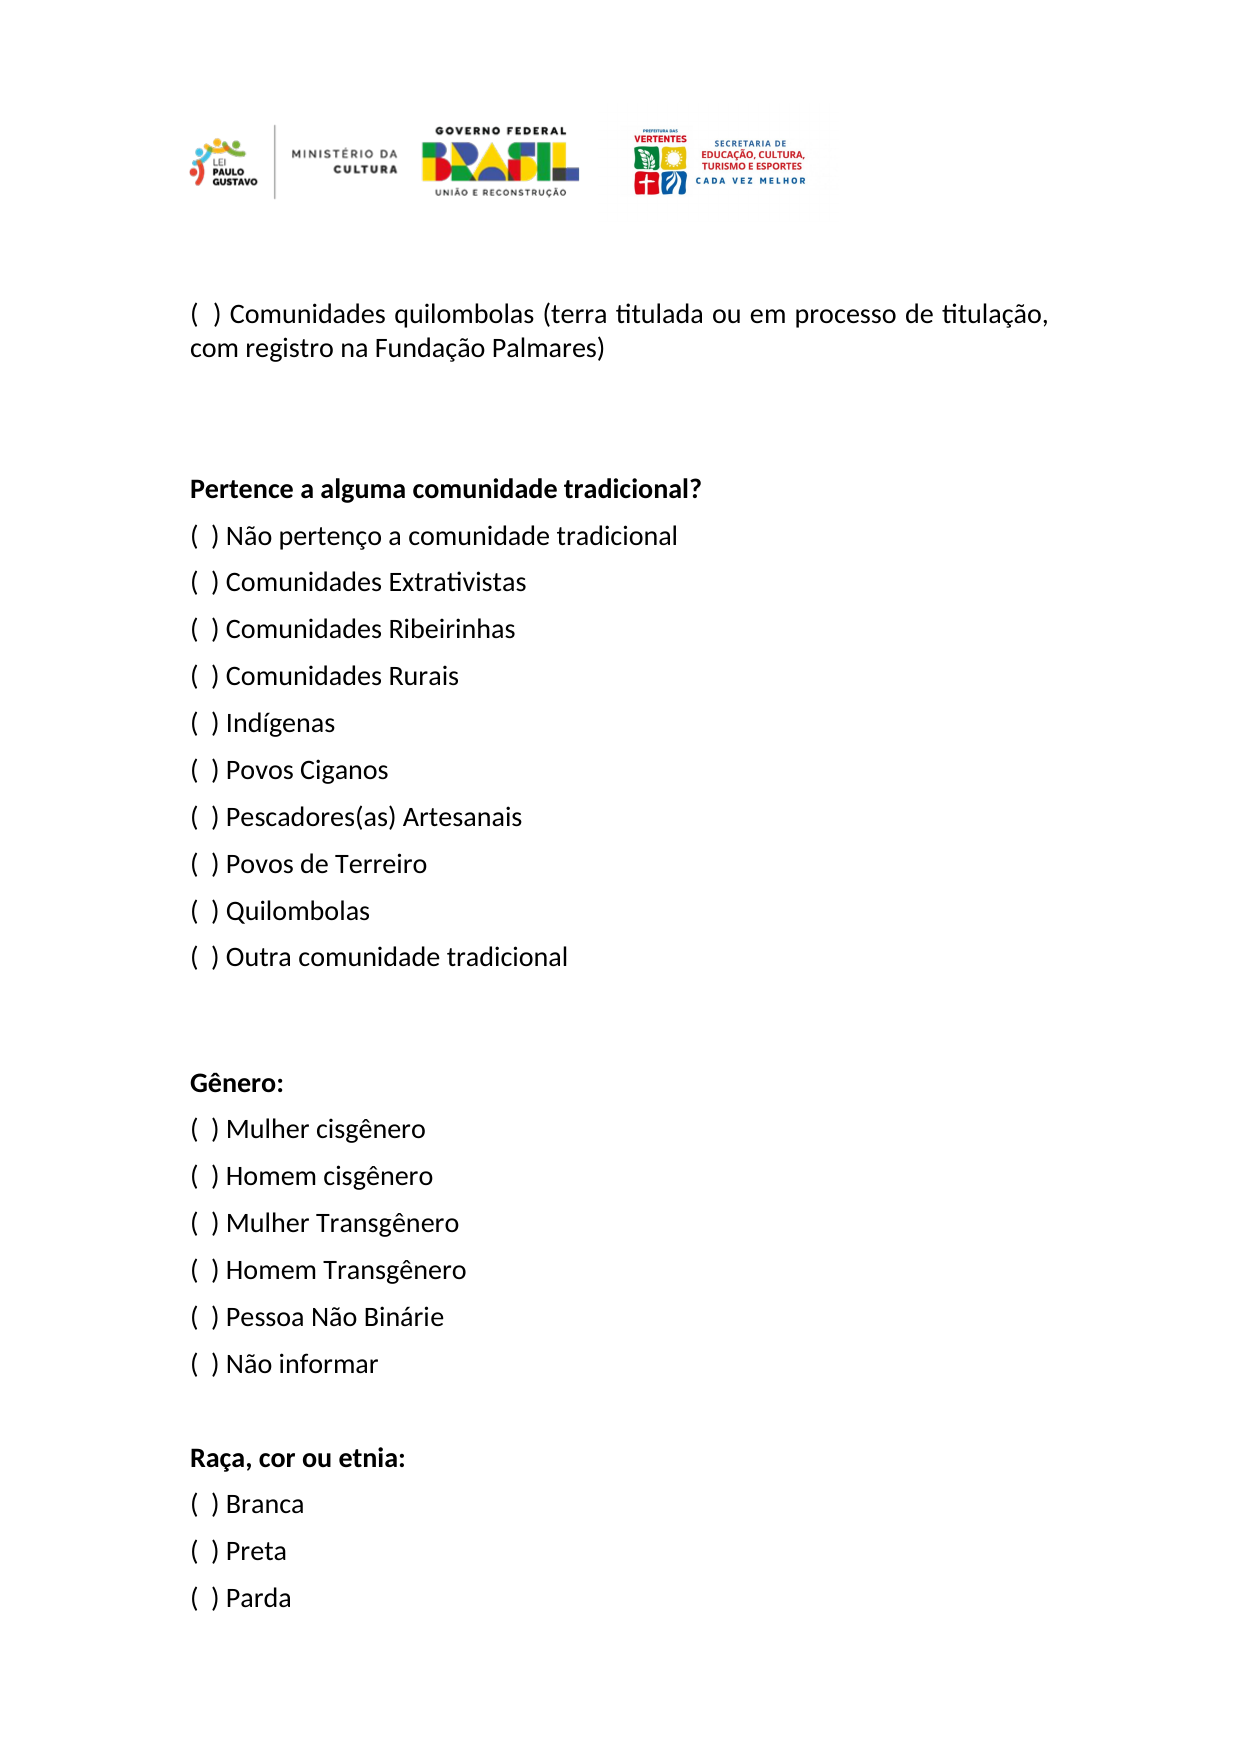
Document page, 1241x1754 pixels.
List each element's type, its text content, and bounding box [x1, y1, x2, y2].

text ( ) Comunidades Ribeirinhas [190, 611, 1051, 646]
text Gênero: [190, 1064, 1051, 1099]
text ( ) Homem Transgênero [190, 1252, 1051, 1286]
text ( ) Não informar [190, 1346, 1051, 1380]
picture [597, 103, 840, 222]
text ( ) Branca [190, 1486, 1051, 1521]
text ( ) Outra comunidade tradicional [190, 939, 1051, 974]
text ( ) Comunidades Extrativistas [190, 564, 1051, 599]
text ( ) Homem cisgênero [190, 1158, 1051, 1193]
text ( ) Povos Ciganos [190, 752, 1051, 786]
text ( ) Mulher Transgênero [190, 1205, 1051, 1239]
text ( ) Comunidades quilombolas (terra titulada ou em processo de titulação, com registro na Fundação Palmares) [190, 296, 1051, 364]
text Pertence a alguma comunidade tradicional? [190, 471, 1051, 505]
text ( ) Parda [190, 1580, 1051, 1614]
text ( ) Indígenas [190, 705, 1051, 739]
text ( ) Quilombolas [190, 893, 1051, 927]
picture [177, 102, 592, 222]
text ( ) Povos de Terreiro [190, 846, 1051, 880]
text ( ) Não pertenço a comunidade tradicional [190, 518, 1051, 552]
text ( ) Comunidades Rurais [190, 658, 1051, 693]
text ( ) Preta [190, 1533, 1051, 1568]
text ( ) Mulher cisgênero [190, 1111, 1051, 1146]
text ( ) Pessoa Não Binárie [190, 1299, 1051, 1333]
text ( ) Pescadores(as) Artesanais [190, 799, 1051, 833]
text Raça, cor ou etnia: [190, 1439, 1051, 1474]
